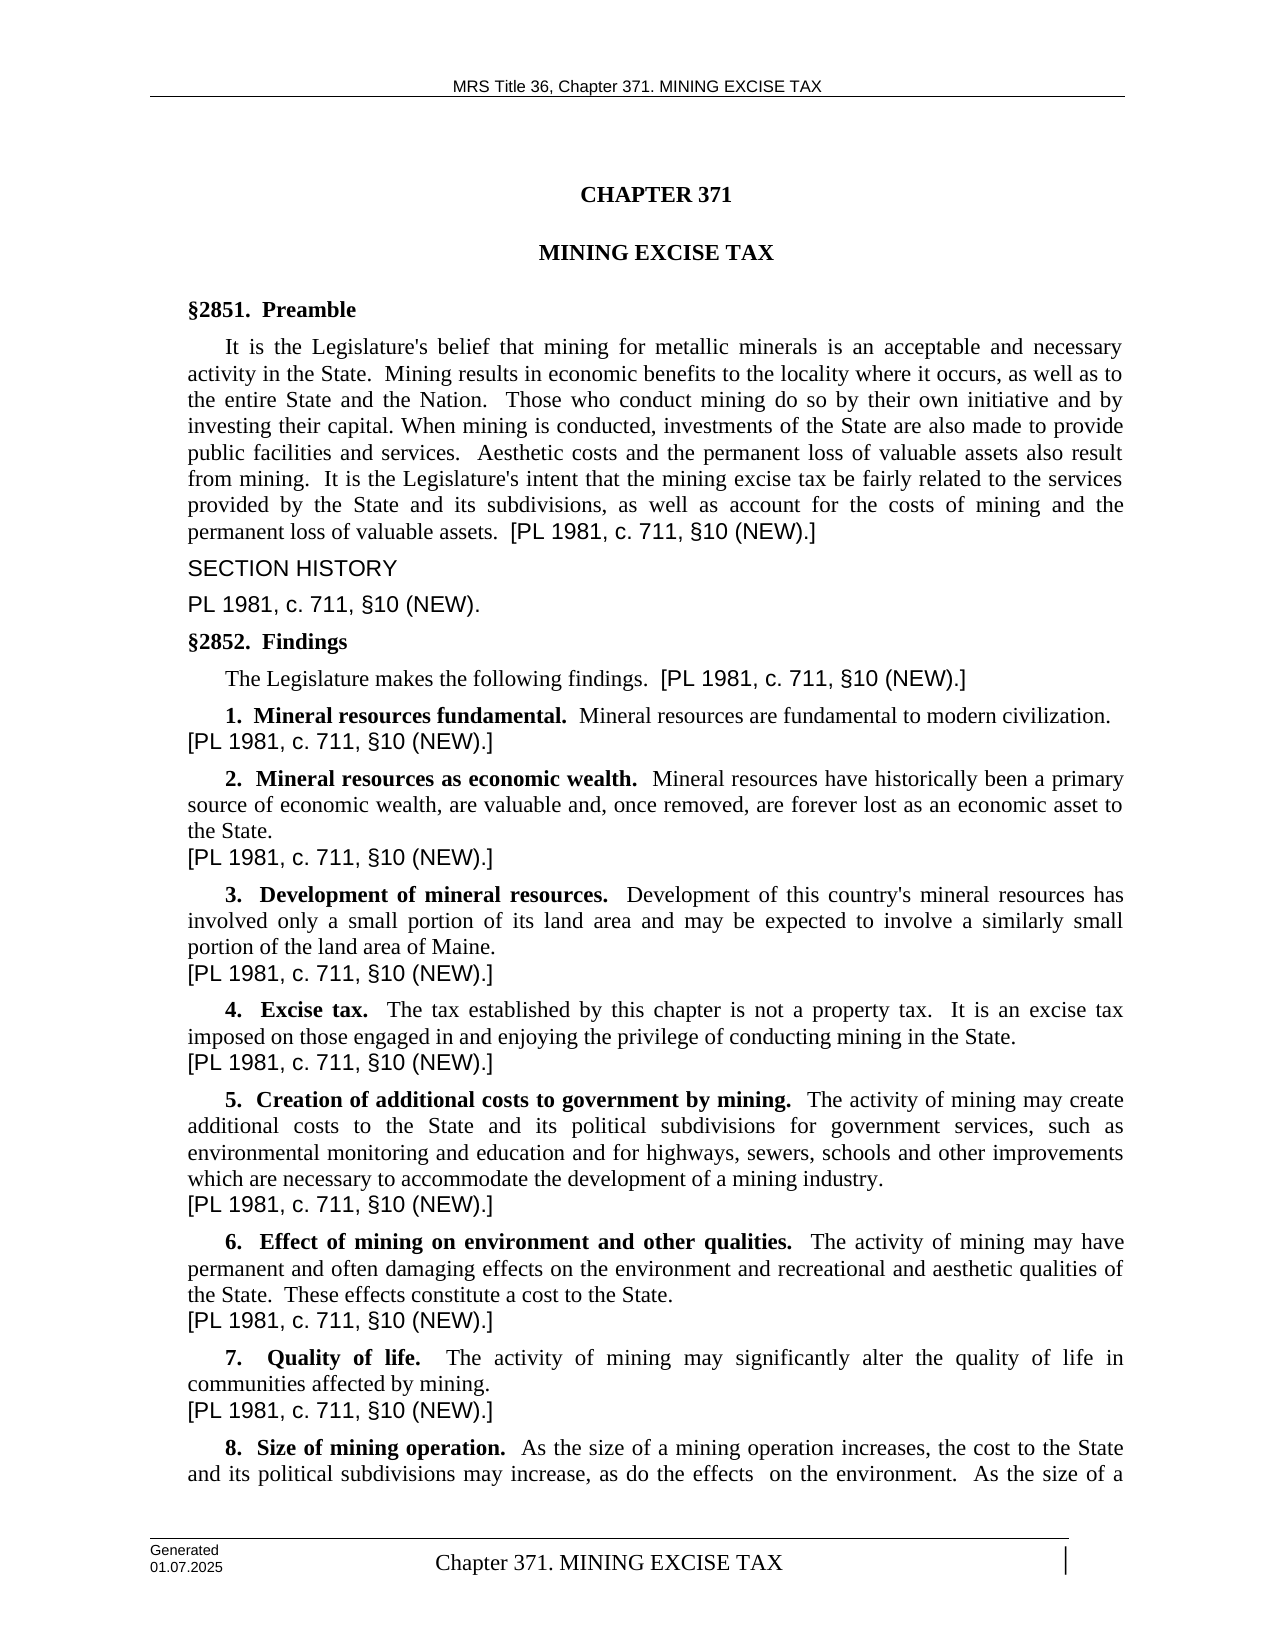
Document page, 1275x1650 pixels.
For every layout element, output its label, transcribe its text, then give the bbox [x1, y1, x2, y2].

text [PL 1981, c. 711, §10 (NEW).] [187, 960, 1125, 986]
text 5. Creation of additional costs to government by mining. The activity of mining may create additional costs to the State and its political subdivisions for government services, such as environmental monitoring and education and for highways, sewers, schools and other improvements which are necessary to accommodate the development of a mining industry. [187, 1086, 1125, 1191]
text MINING EXCISE TAX [187, 239, 1125, 265]
text [PL 1981, c. 711, §10 (NEW).] [187, 1307, 1125, 1334]
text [187, 1433, 1125, 1486]
text 1. Mineral resources fundamental. Mineral resources are fundamental to modern civilization. [187, 702, 1125, 728]
text The Legislature makes the following findings. [PL 1981, c. 711, §10 (NEW).] [187, 665, 1125, 691]
text 2. Mineral resources as economic wealth. Mineral resources have historically been a primary source of economic wealth, are valuable and, once removed, are forever lost as an economic asset to the State. [187, 765, 1125, 844]
text 4. Excise tax. The tax established by this chapter is not a property tax. It is an excise tax imposed on those engaged in and enjoying the privilege of conducting mining in the State. [187, 997, 1125, 1049]
text §2851. Preamble [187, 296, 1125, 323]
text 6. Effect of mining on environment and other qualities. The activity of mining may have permanent and often damaging effects on the environment and recreational and aesthetic qualities of the State. These effects constitute a cost to the State. [187, 1228, 1125, 1307]
text [PL 1981, c. 711, §10 (NEW).] [187, 1397, 1125, 1423]
text 3. Development of mineral resources. Development of this country's mineral resources has involved only a small portion of its land area and may be expected to involve a similarly small portion of the land area of Maine. [187, 881, 1125, 960]
text [PL 1981, c. 711, §10 (NEW).] [187, 728, 1125, 754]
text PL 1981, c. 711, §10 (NEW). [187, 591, 1125, 618]
text CHAPTER 371 [187, 181, 1125, 208]
text SECTION HISTORY [187, 554, 1125, 581]
text It is the Legislature's belief that mining for metallic minerals is an acceptable and necessary activity in the State. Mining results in economic benefits to the locality where it occurs, as well as to the entire State and the Nation. Those who conduct mining do so by their own initiative and by investing their capital. When mining is conducted, investments of the State are also made to provide public facilities and services. Aesthetic costs and the permanent loss of valuable assets also result from mining. It is the Legislature's intent that the mining excise tax be fairly related to the services provided by the State and its subdivisions, as well as account for the costs of mining and the permanent loss of valuable assets. [PL 1981, c. 711, §10 (NEW).] [187, 333, 1125, 544]
text [PL 1981, c. 711, §10 (NEW).] [187, 844, 1125, 870]
text [PL 1981, c. 711, §10 (NEW).] [187, 1049, 1125, 1076]
text §2852. Findings [187, 628, 1125, 654]
text [PL 1981, c. 711, §10 (NEW).] [187, 1191, 1125, 1218]
text 7. Quality of life. The activity of mining may significantly alter the quality of life in communities affected by mining. [187, 1344, 1125, 1397]
